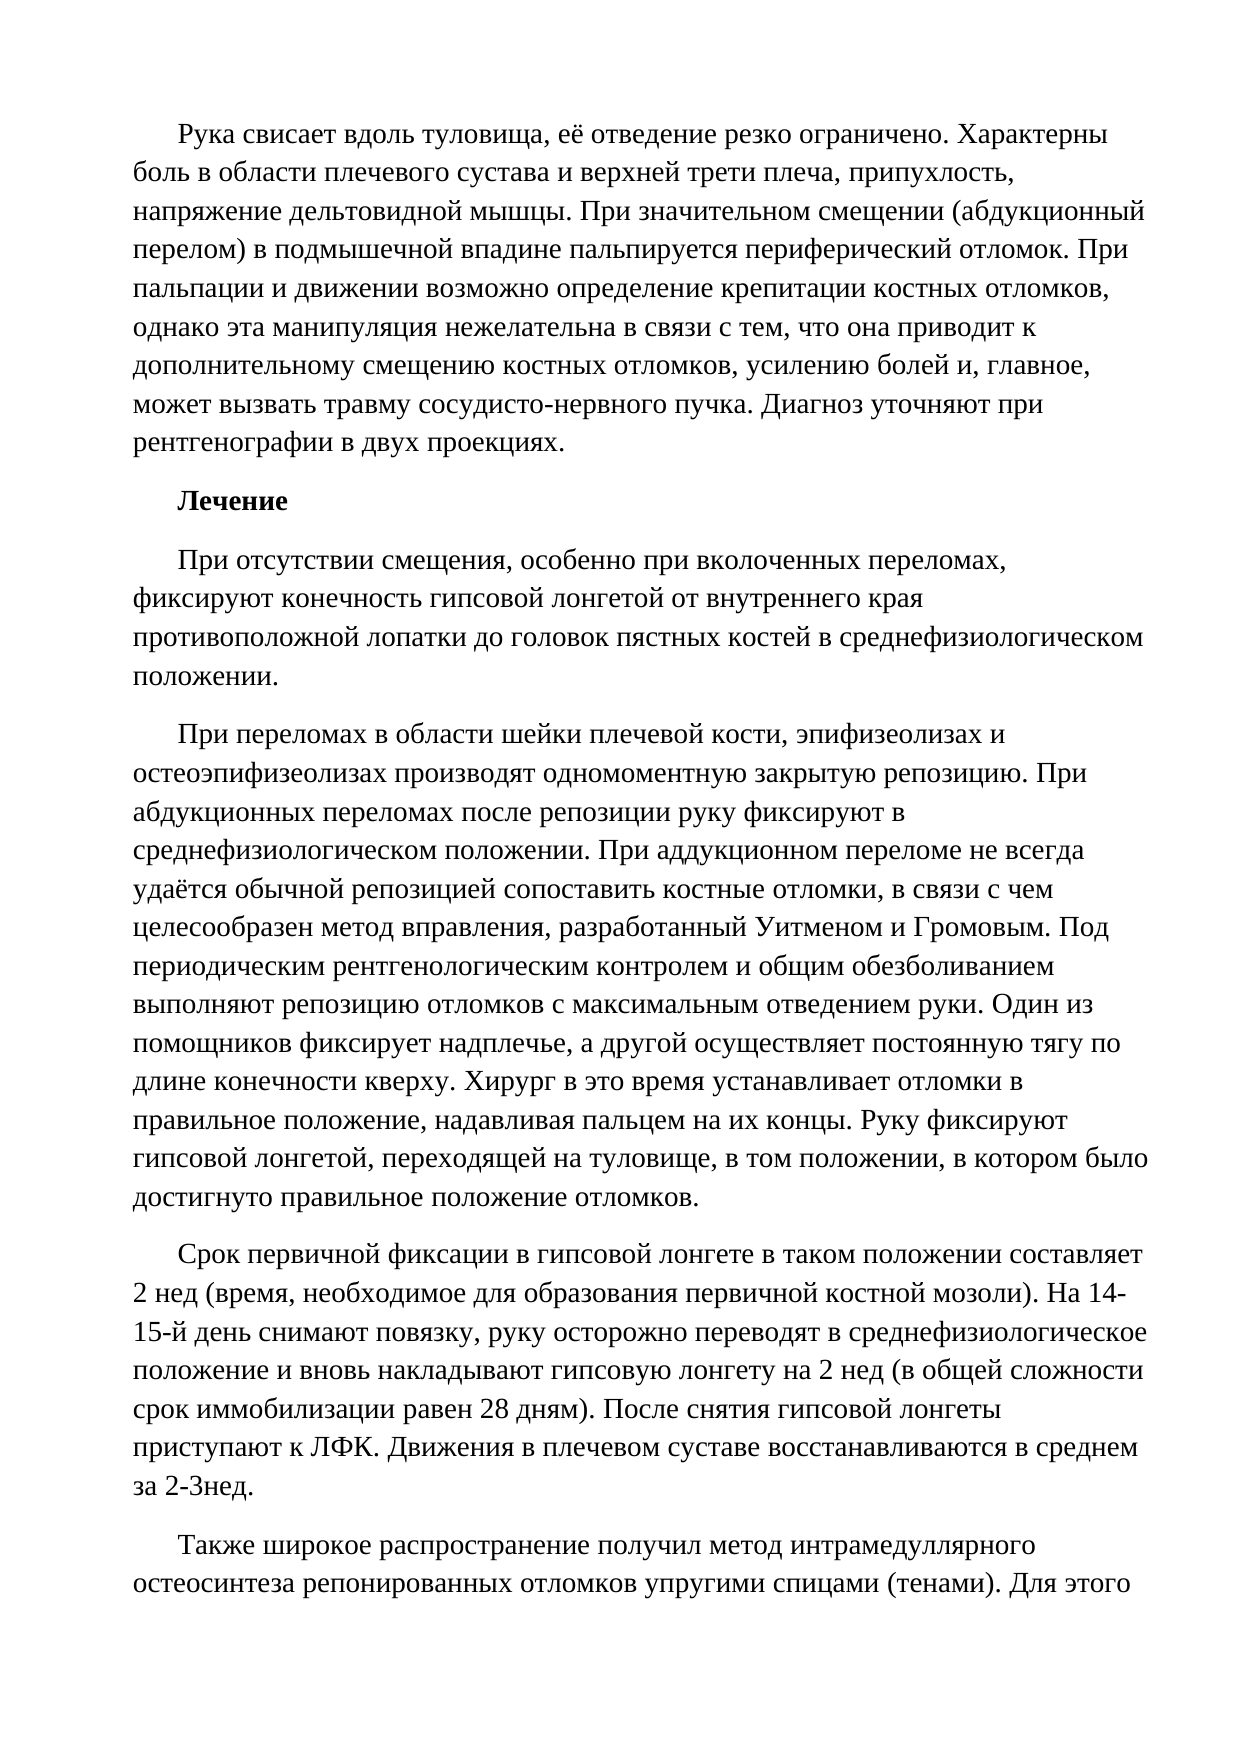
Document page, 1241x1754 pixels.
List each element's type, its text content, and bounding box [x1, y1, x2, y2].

text правильное положение, надавливая пальцем на их концы. Руку фиксируют гипсовой лонгетой, переходящей на туловище, в том положении, в котором было достигнуто правильное положение отломков. [133, 1102, 1151, 1213]
text среднефизиологическом положении. При аддукционном переломе не всегда удаётся обычной репозицией сопоставить костные отломки, в связи с чем [133, 832, 1087, 904]
text Также широкое распространение получил метод интрамедуллярного [177, 1527, 1163, 1560]
text Рука свисает вдоль туловища, её отведение резко ограничено. Характерны боль в области плечевого сустава и верхней трети плеча, припухлость, [133, 116, 1110, 188]
text Лечение [177, 483, 1163, 516]
text приступают к ЛФК. Движения в плечевом суставе восстанавливаются в среднем за 2-3нед. [133, 1429, 1140, 1502]
text целесообразен метод вправления, разработанный Уитменом и Громовым. Под периодическим рентгенологическим контролем и общим обезболиванием выполняют репозицию отломков с максимальным отведением руки. Один из [133, 909, 1111, 1020]
text может вызвать травму сосудисто-нервного пучка. Диагноз уточняют при рентгенографии в двух проекциях. [133, 386, 1046, 458]
text противоположной лопатки до головок пястных костей в среднефизиологическом положении. [133, 619, 1146, 691]
text При переломах в области шейки плечевой кости, эпифизеолизах и [177, 716, 1163, 750]
text помощников фиксирует надплечье, а другой осуществляет постоянную тягу по длине конечности кверху. Хирург в это время устанавливает отломки в [133, 1025, 1123, 1097]
text остеосинтеза репонированных отломков упругими спицами (тенами). Для этого [133, 1565, 1163, 1599]
text Срок первичной фиксации в гипсовой лонгете в таком положении составляет 2 нед (время, необходимое для образования первичной костной мозоли). На 14- 15-й день снимают повязку, руку осторожно переводят в среднефизиологическое положение и вновь накладывают гипсовую лонгету на 2 нед (в общей сложности срок иммобилизации равен 28 дням). После снятия гипсовой лонгеты [133, 1237, 1149, 1424]
text остеоэпифизеолизах производят одномоментную закрытую репозицию. При абдукционных переломах после репозиции руку фиксируют в [133, 755, 1089, 827]
text напряжение дельтовидной мышцы. При значительном смещении (абдукционный перелом) в подмышечной впадине пальпируется периферический отломок. При пальпации и движении возможно определение крепитации костных отломков, однако эта манипуляция нежелательна в связи с тем, что она приводит к дополнительному смещению костных отломков, усилению болей и, главное, [133, 193, 1147, 381]
text При отсутствии смещения, особенно при вколоченных переломах, фиксируют конечность гипсовой лонгетой от внутреннего края [133, 542, 1008, 614]
